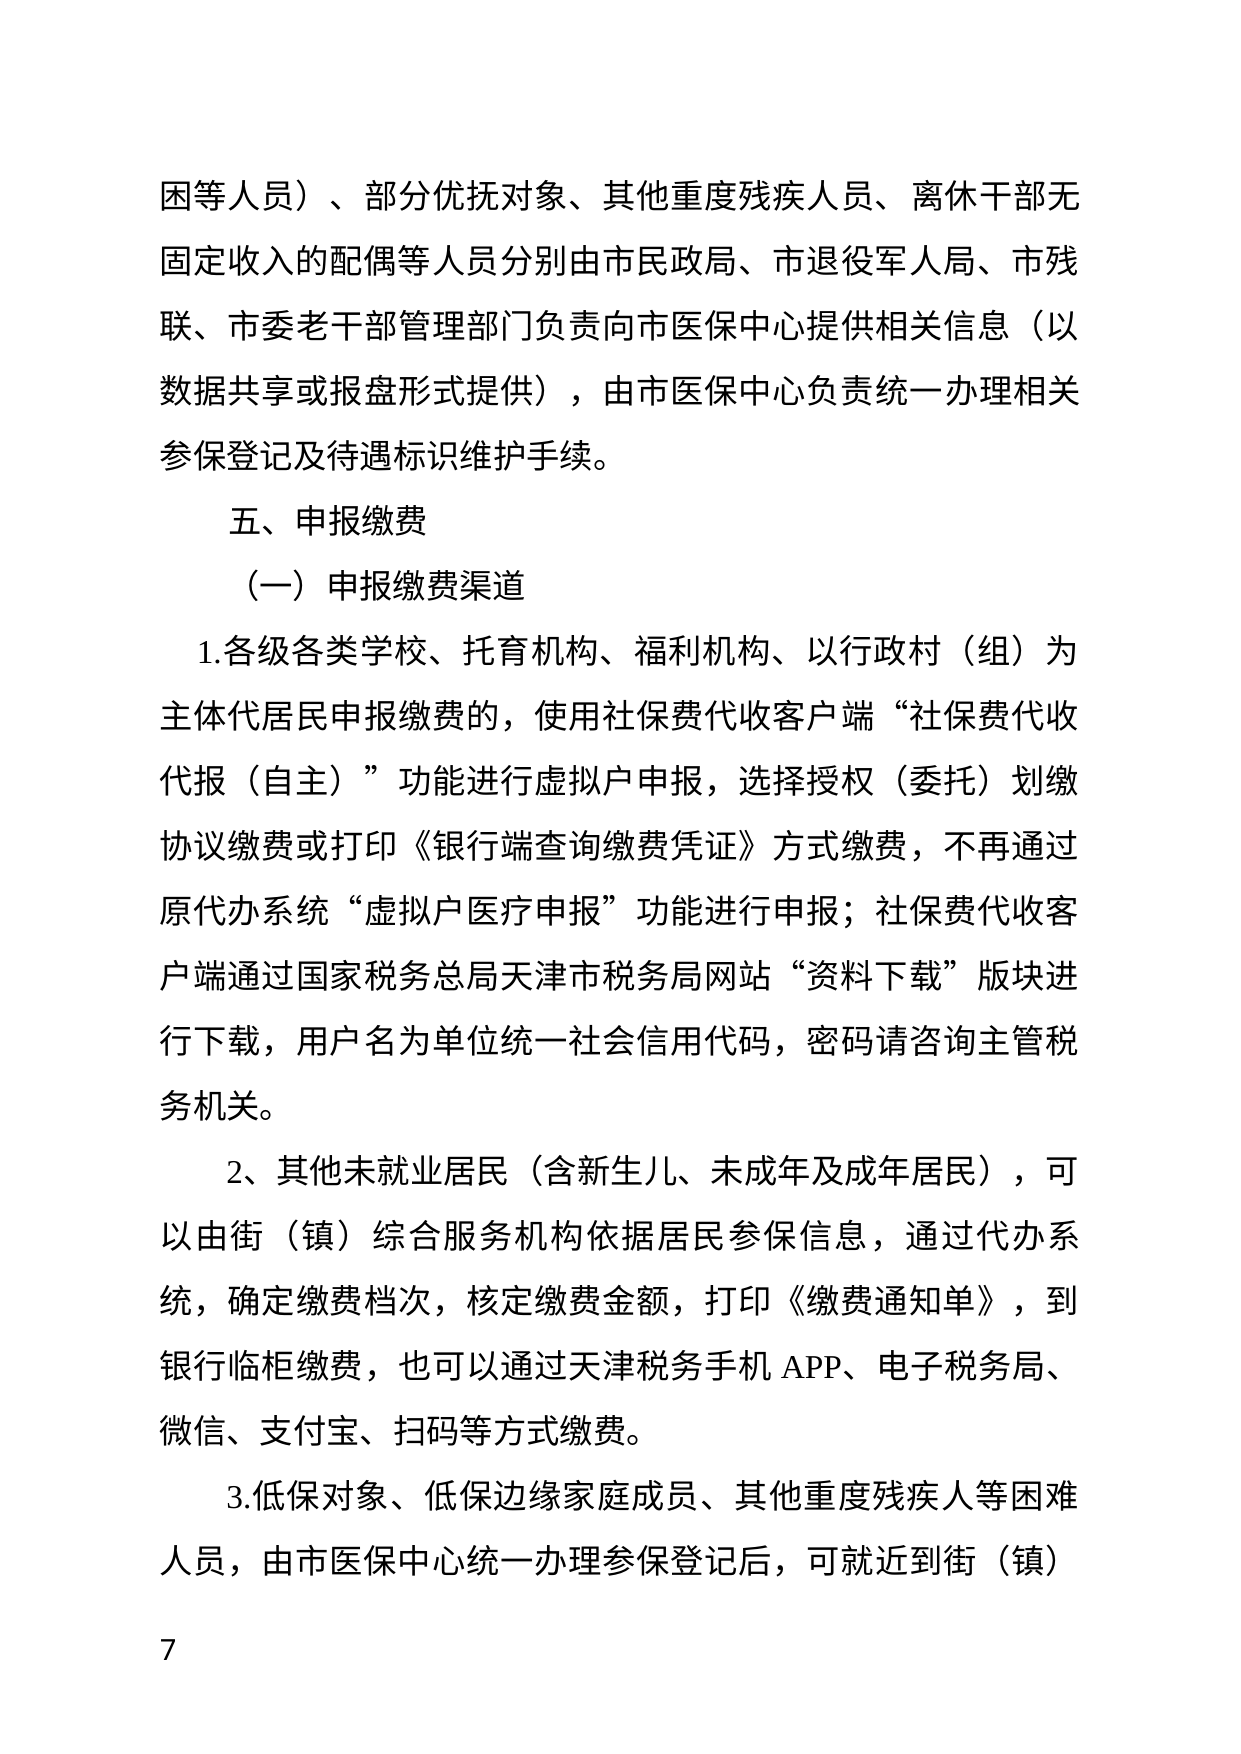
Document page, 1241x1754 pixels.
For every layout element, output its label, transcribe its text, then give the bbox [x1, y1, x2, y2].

text 五、申报缴费 [159, 487, 1081, 552]
list 2、其他未就业居民（含新生儿、未成年及成年居民），可以由街（镇）综合服务机构依据居民参保信息，通过代办系统，确定缴费档次，核定缴费金额，打印《缴费通知单》，到银行临柜缴费，也可以通过天津税务手机APP、电子税务局、微信、支付宝、扫码等方式缴费。 [159, 1137, 1081, 1462]
list 1.各级各类学校、托育机构、福利机构、以行政村（组）为主体代居民申报缴费的，使用社保费代收客户端“社保费代收代报（自主）”功能进行虚拟户申报，选择授权（委托）划缴协议缴费或打印《银行端查询缴费凭证》方式缴费，不再通过原代办系统“虚拟户医疗申报”功能进行申报；社保费代收客户端通过国家税务总局天津市税务局网站“资料下载”版块进行下载，用户名为单位统一社会信用代码，密码请咨询主管税务机关。 [159, 617, 1081, 1137]
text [159, 162, 1081, 487]
text （一）申报缴费渠道 [159, 552, 1081, 617]
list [159, 1462, 1081, 1592]
